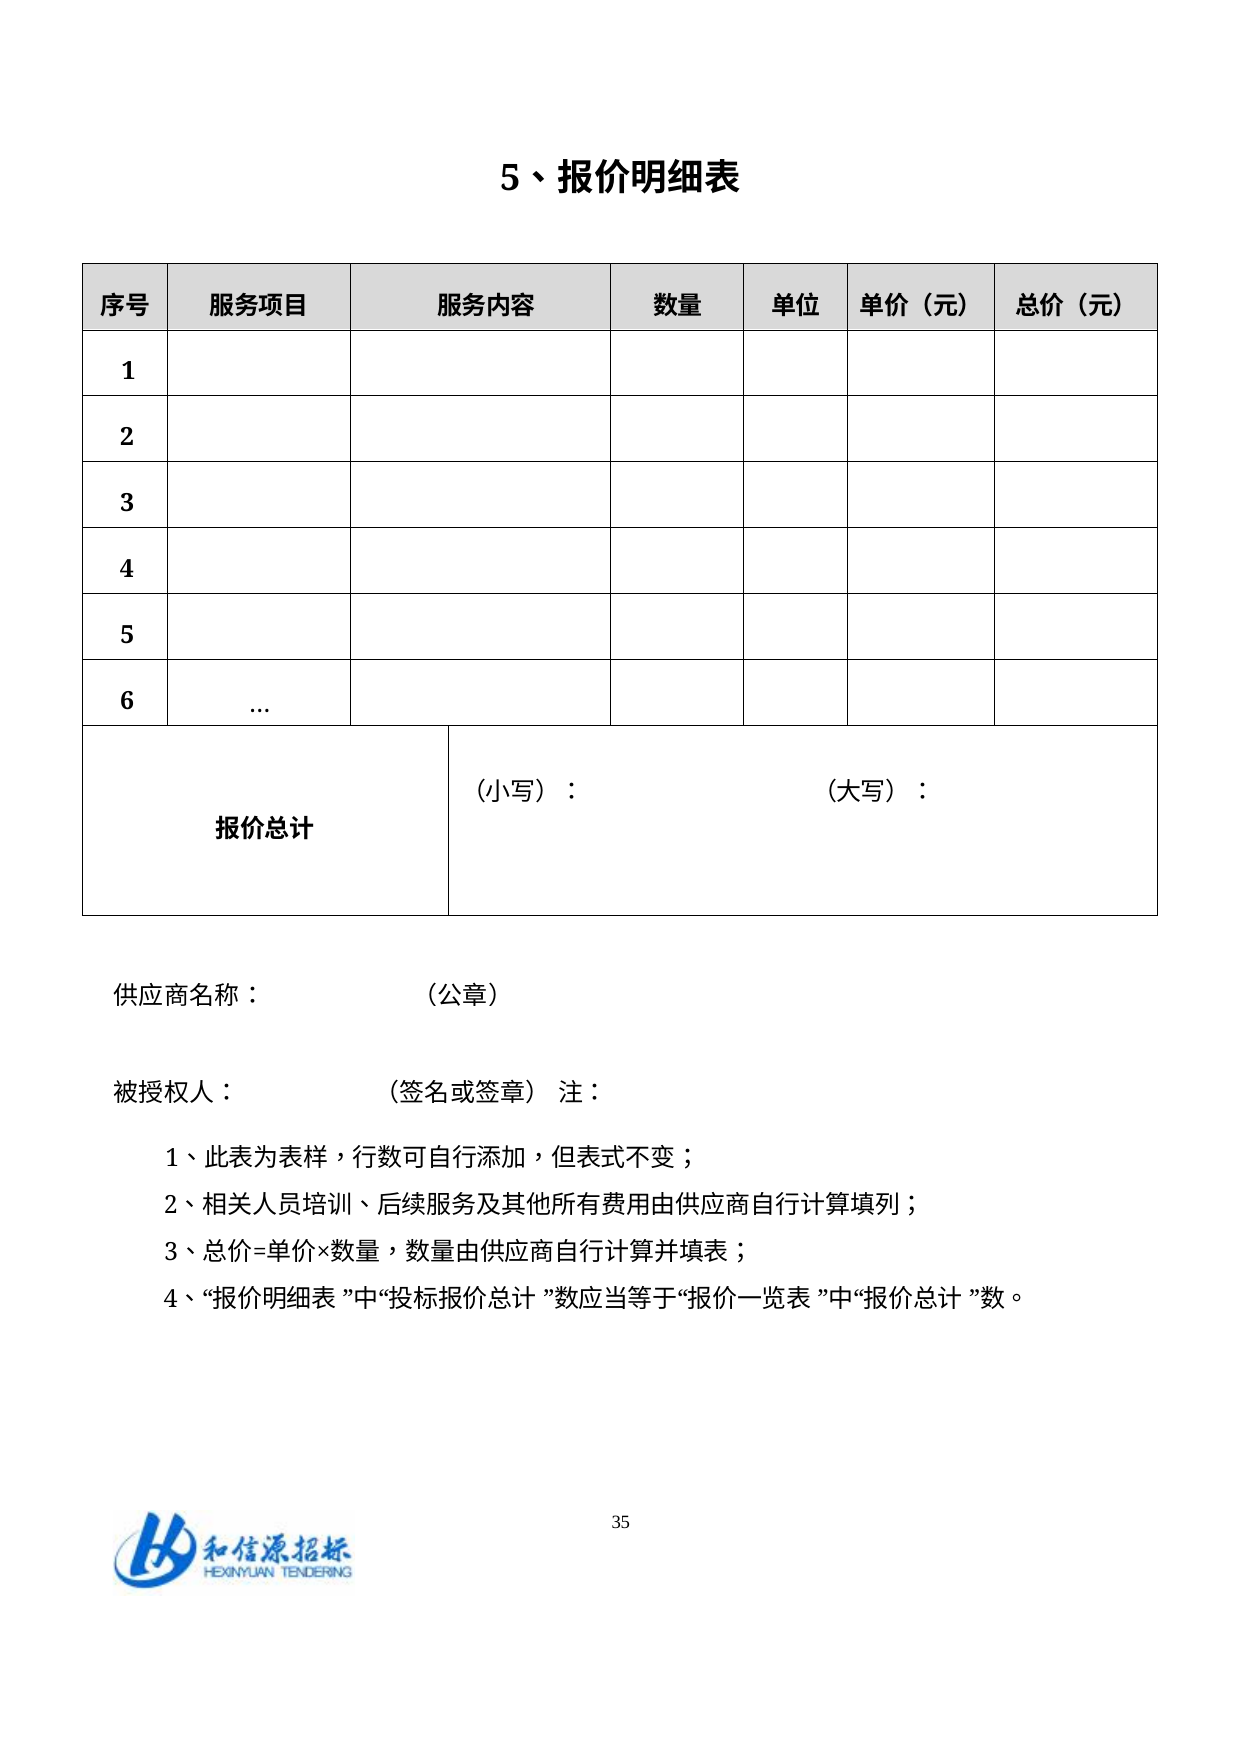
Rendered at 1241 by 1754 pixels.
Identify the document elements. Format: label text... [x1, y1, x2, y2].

table_cell （小写）： （大写）： [449, 726, 1157, 915]
table_header 总价（元） [995, 264, 1157, 329]
table_cell [744, 660, 847, 725]
table_header 数量 [611, 264, 743, 329]
table_header 服务内容 [351, 264, 610, 329]
table_cell [168, 331, 350, 395]
table_cell [848, 660, 994, 725]
table_cell [168, 594, 350, 659]
table_cell 报价总计 [83, 726, 448, 915]
table_cell [995, 594, 1157, 659]
table_cell [848, 396, 994, 461]
table_cell [848, 594, 994, 659]
table_header 服务项目 [168, 264, 350, 329]
table_cell 6 [83, 660, 167, 725]
table_cell [611, 660, 743, 725]
table_cell [351, 528, 610, 593]
table_cell [744, 594, 847, 659]
picture [112, 1510, 356, 1596]
table_header 单价（元） [848, 264, 994, 329]
table_header 单位 [744, 264, 847, 329]
table_cell [611, 331, 743, 395]
table_cell [351, 660, 610, 725]
text 供应商名称： （公章） [113, 979, 1158, 1010]
table_header 序号 [83, 264, 167, 329]
table_cell [351, 594, 610, 659]
table_cell [848, 462, 994, 527]
table_cell [744, 396, 847, 461]
table_cell [611, 396, 743, 461]
text 4、“报价明细表 ”中“投标报价总计 ”数应当等于“报价一览表 ”中“报价总计 ”数。 [163, 1283, 1158, 1314]
table_cell 3 [83, 462, 167, 527]
table_cell [168, 462, 350, 527]
table_cell [744, 331, 847, 395]
table_cell [995, 396, 1157, 461]
table_cell 1 [83, 331, 167, 395]
table_cell [168, 528, 350, 593]
text 35 [611, 1515, 1158, 1531]
table_cell [168, 396, 350, 461]
table_cell [351, 462, 610, 527]
table_cell [611, 594, 743, 659]
text 5、报价明细表 [500, 154, 1158, 200]
table_cell … [168, 660, 350, 725]
table_cell 5 [83, 594, 167, 659]
table_cell [848, 331, 994, 395]
table_cell [995, 660, 1157, 725]
text 1、此表为表样，行数可自行添加，但表式不变； [165, 1142, 1158, 1172]
table_cell 4 [83, 528, 167, 593]
text 3、总价=单价×数量，数量由供应商自行计算并填表； [164, 1236, 1158, 1266]
text 被授权人： （签名或签章） 注： [113, 1075, 663, 1109]
table_cell [744, 528, 847, 593]
table_cell [995, 528, 1157, 593]
table_cell [744, 462, 847, 527]
table_cell [351, 331, 610, 395]
table_cell [995, 331, 1157, 395]
table_cell [351, 396, 610, 461]
table_cell [611, 528, 743, 593]
table_cell [995, 462, 1157, 527]
table_cell [848, 528, 994, 593]
text 2、相关人员培训、后续服务及其他所有费用由供应商自行计算填列； [164, 1188, 1158, 1219]
table_cell [611, 462, 743, 527]
table_cell 2 [83, 396, 167, 461]
